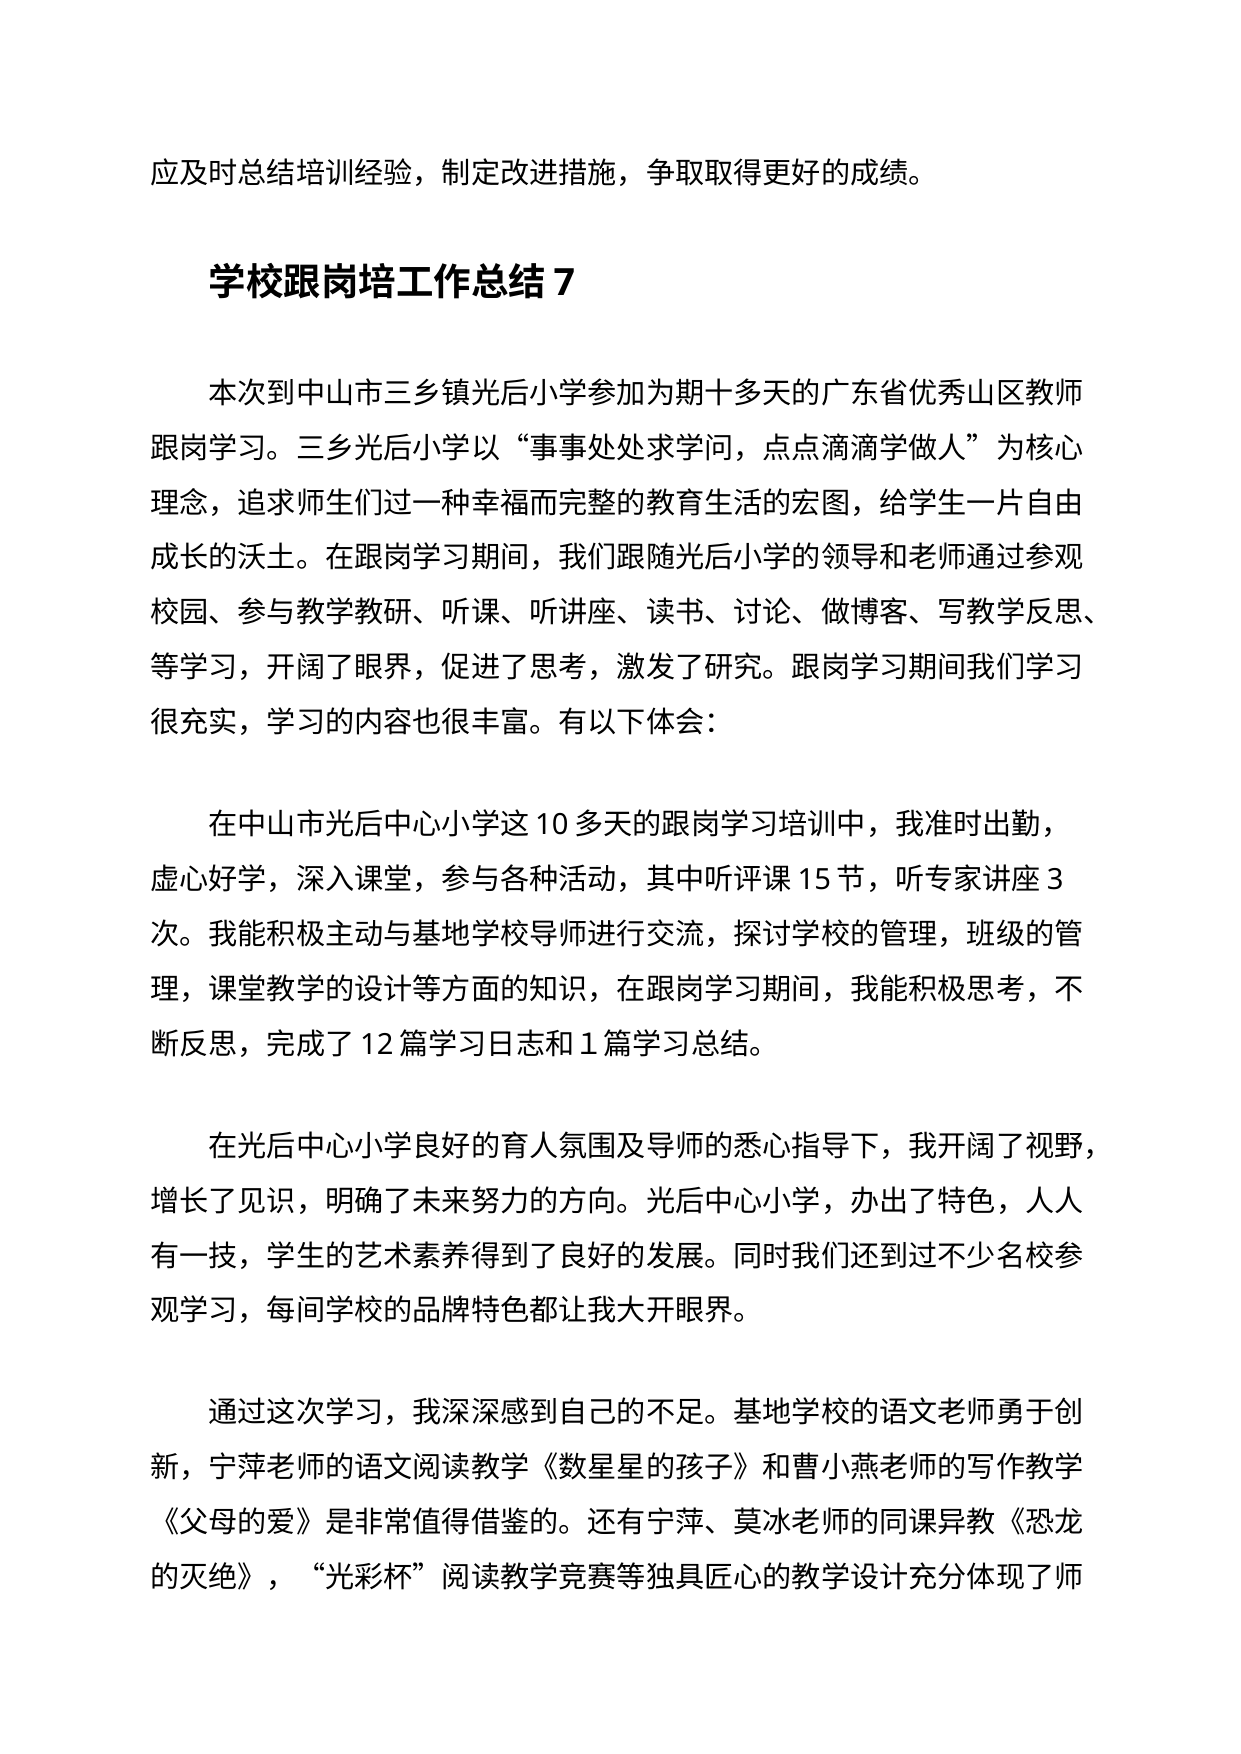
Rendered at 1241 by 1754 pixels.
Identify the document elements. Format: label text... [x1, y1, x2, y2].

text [150, 1389, 1090, 1596]
text 在中山市光后中心小学这10多天的跟岗学习培训中，我准时出勤，虚心好学，深入课堂，参与各种活动，其中听评课15节，听专家讲座3次。我能积极主动与基地学校导师进行交流，探讨学校的管理，班级的管理，课堂教学的设计等方面的知识，在跟岗学习期间，我能积极思考，不断反思，完成了12篇学习日志和１篇学习总结。 [150, 801, 1090, 1063]
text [150, 150, 1090, 192]
text 学校跟岗培工作总结7 [150, 252, 1090, 306]
text 本次到中山市三乡镇光后小学参加为期十多天的广东省优秀山区教师跟岗学习。三乡光后小学以“事事处处求学问，点点滴滴学做人”为核心理念，追求师生们过一种幸福而完整的教育生活的宏图，给学生一片自由成长的沃土。在跟岗学习期间，我们跟随光后小学的领导和老师通过参观校园、参与教学教研、听课、听讲座、读书、讨论、做博客、写教学反思、等学习，开阔了眼界，促进了思考，激发了研究。跟岗学习期间我们学习很充实，学习的内容也很丰富。有以下体会： [150, 369, 1090, 741]
text 在光后中心小学良好的育人氛围及导师的悉心指导下，我开阔了视野，增长了见识，明确了未来努力的方向。光后中心小学，办出了特色，人人有一技，学生的艺术素养得到了良好的发展。同时我们还到过不少名校参观学习，每间学校的品牌特色都让我大开眼界。 [150, 1122, 1090, 1329]
